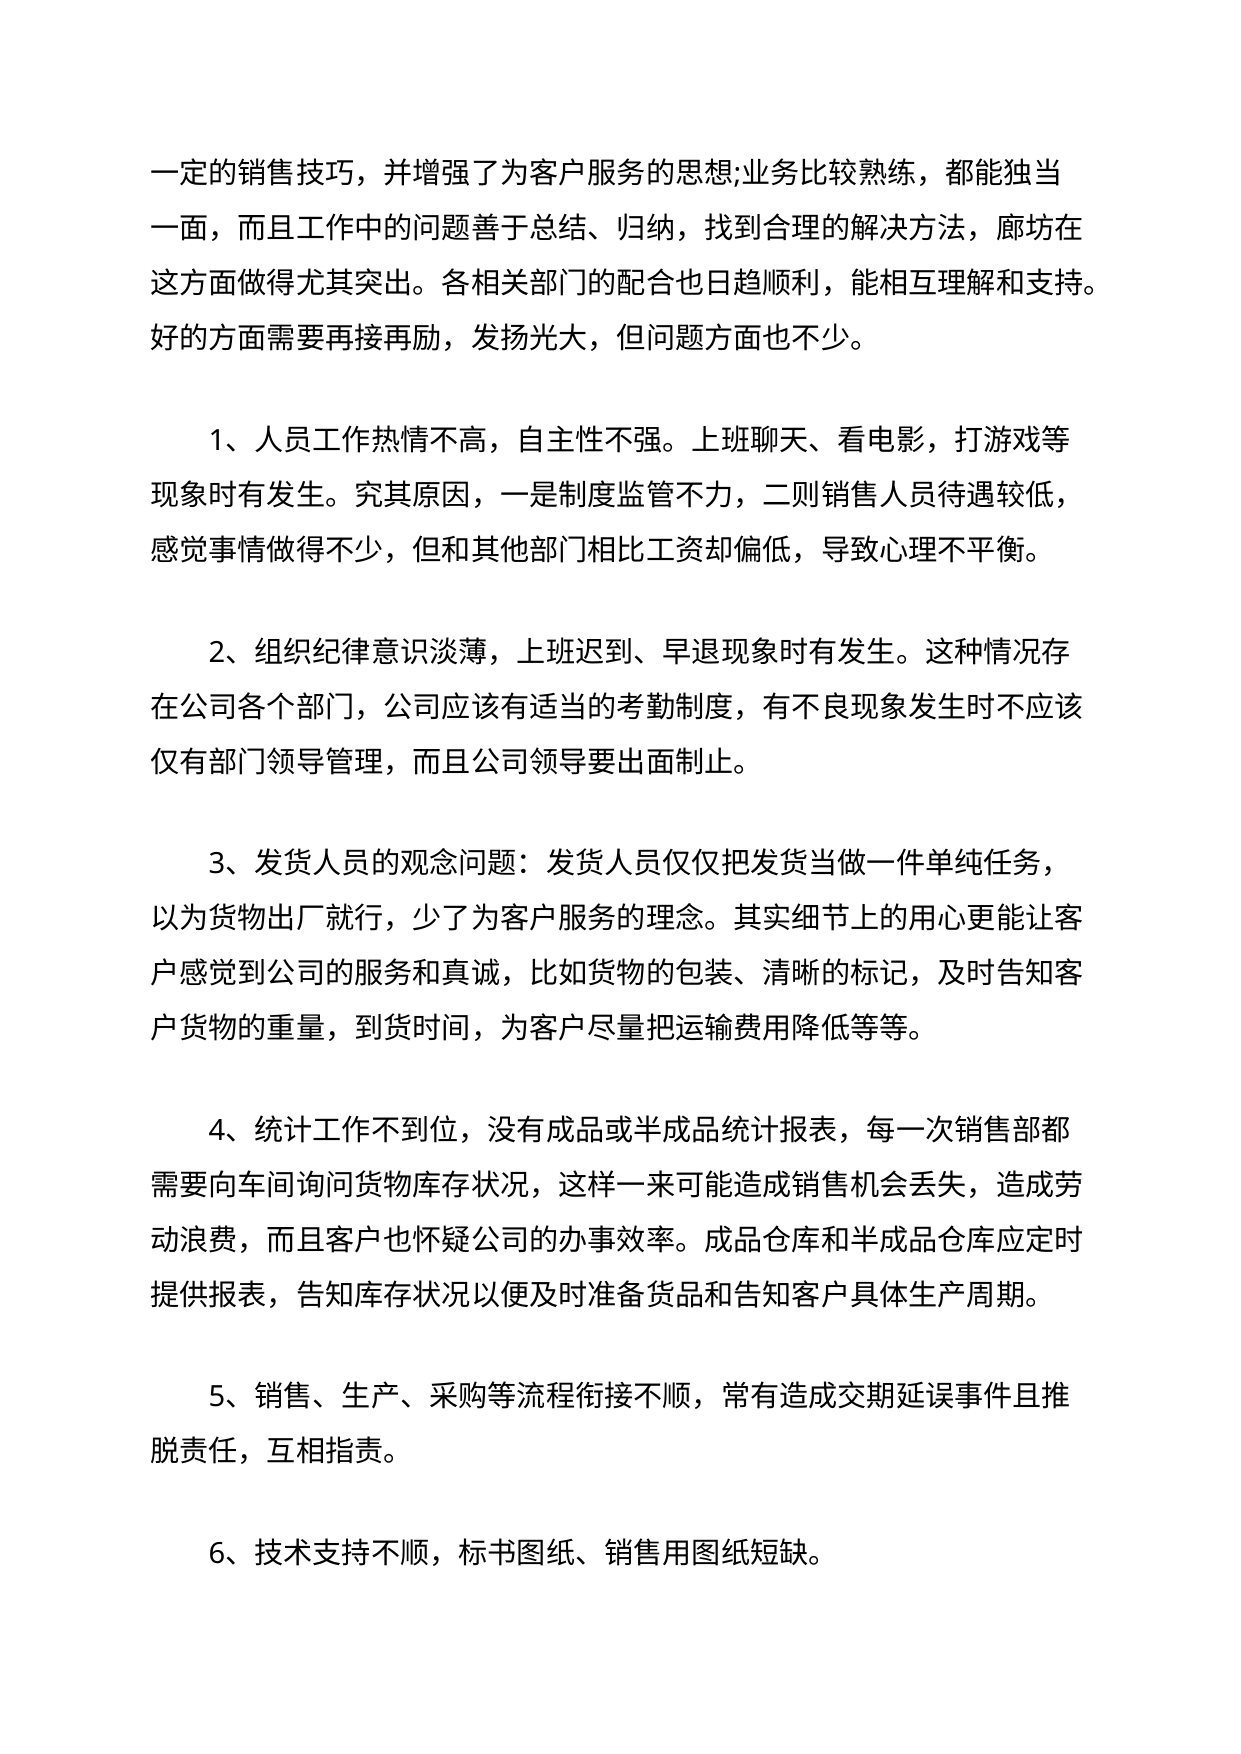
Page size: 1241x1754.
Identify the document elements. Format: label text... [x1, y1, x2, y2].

text 4、统计工作不到位，没有成品或半成品统计报表，每一次销售部都需要向车间询问货物库存状况，这样一来可能造成销售机会丢失，造成劳动浪费，而且客户也怀疑公司的办事效率。成品仓库和半成品仓库应定时提供报表，告知库存状况以便及时准备货品和告知客户具体生产周期。 [150, 1106, 1090, 1313]
text 1、人员工作热情不高，自主性不强。上班聊天、看电影，打游戏等现象时有发生。究其原因，一是制度监管不力，二则销售人员待遇较低，感觉事情做得不少，但和其他部门相比工资却偏低，导致心理不平衡。 [150, 417, 1090, 569]
text 6、技术支持不顺，标书图纸、销售用图纸短缺。 [150, 1530, 1090, 1572]
text 2、组织纪律意识淡薄，上班迟到、早退现象时有发生。这种情况存在公司各个部门，公司应该有适当的考勤制度，有不良现象发生时不应该仅有部门领导管理，而且公司领导要出面制止。 [150, 628, 1090, 780]
text 3、发货人员的观念问题：发货人员仅仅把发货当做一件单纯任务，以为货物出厂就行，少了为客户服务的理念。其实细节上的用心更能让客户感觉到公司的服务和真诚，比如货物的包装、清晰的标记，及时告知客户货物的重量，到货时间，为客户尽量把运输费用降低等等。 [150, 840, 1090, 1047]
text 5、销售、生产、采购等流程衔接不顺，常有造成交期延误事件且推脱责任，互相指责。 [150, 1373, 1090, 1470]
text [150, 150, 1090, 357]
